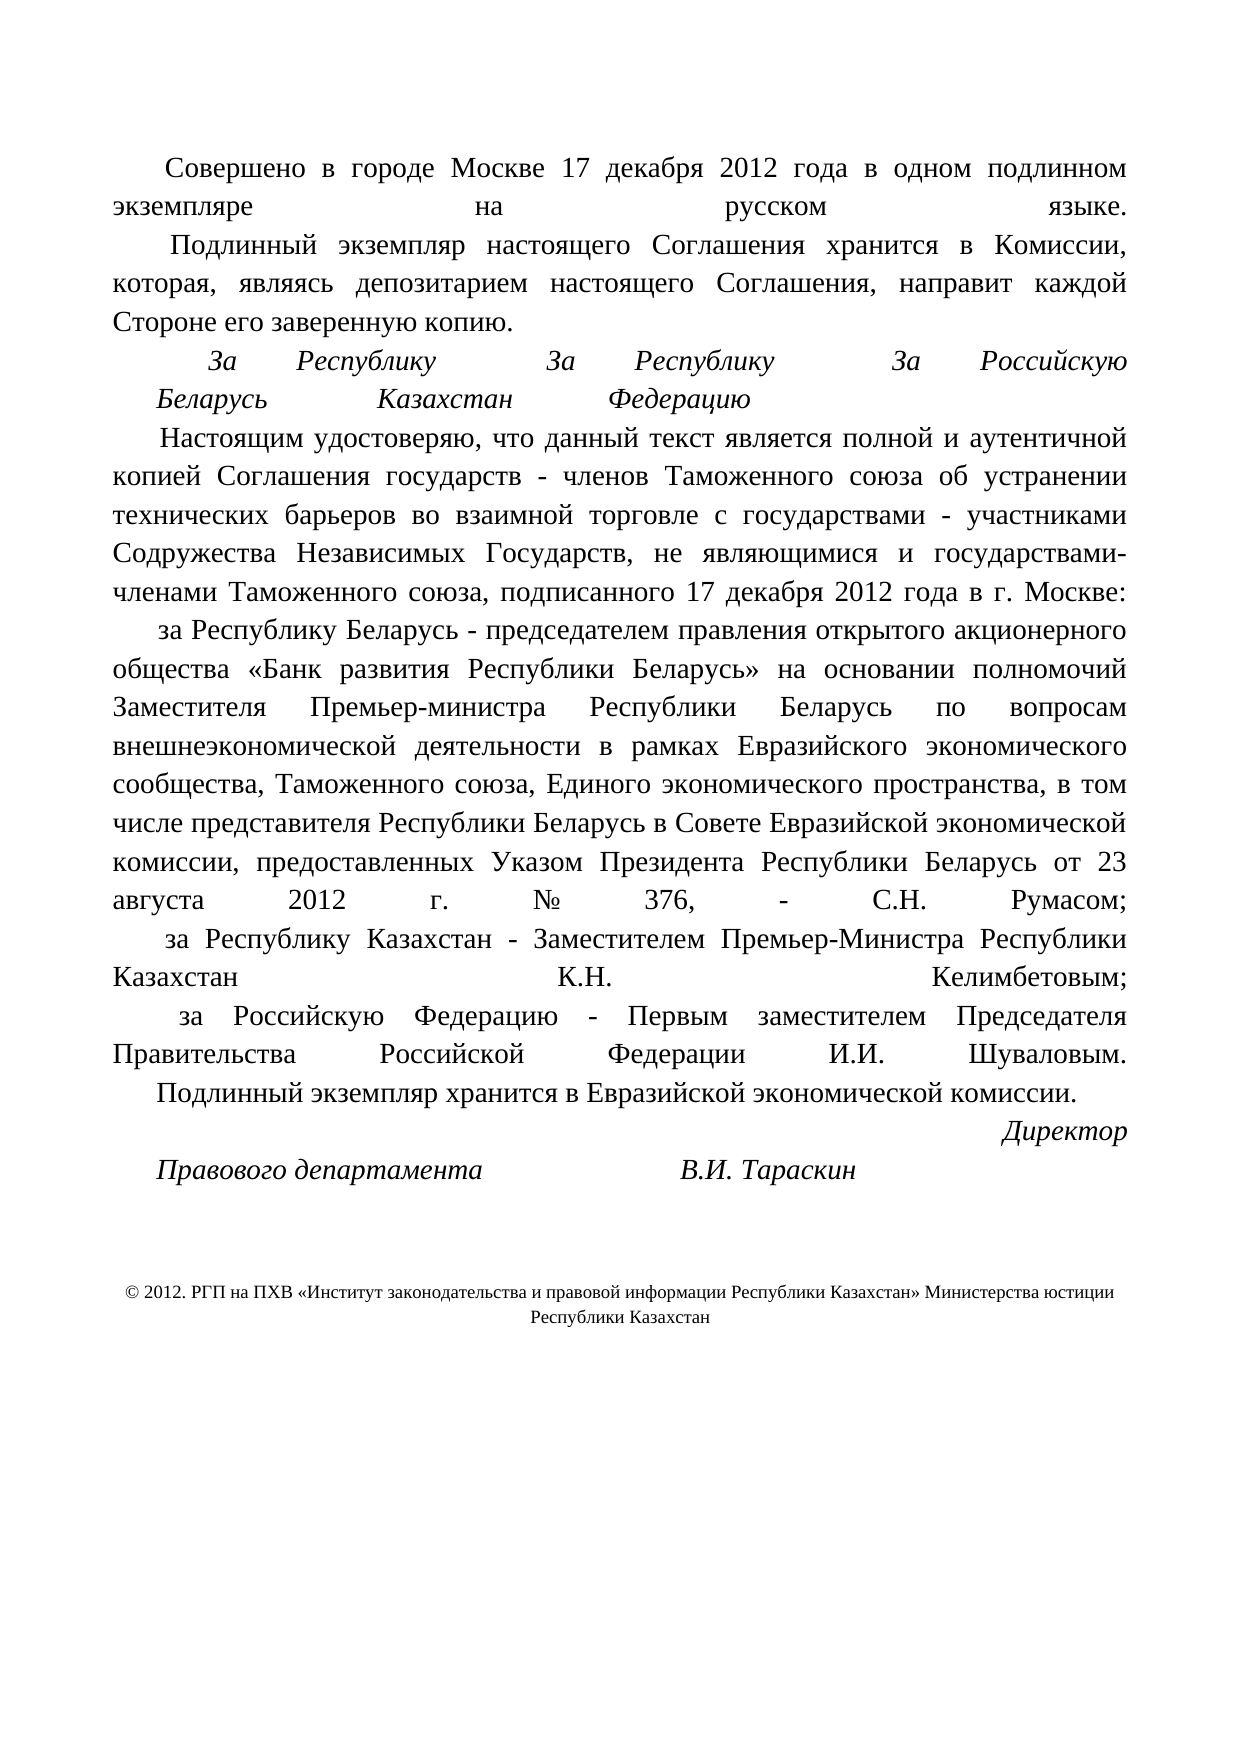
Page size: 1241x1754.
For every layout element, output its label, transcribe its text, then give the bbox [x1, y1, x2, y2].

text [112, 150, 1128, 338]
text За Республику За Республику За Российскую Беларусь Казахстан Федерацию [112, 343, 1128, 415]
text Директор Правового департамента В.И. Тараскин [112, 1113, 1128, 1186]
text © 2012. РГП на ПХВ «Институт законодательства и правовой информации Республики Казахстан» Министерства юстиции Республики Казахстан [112, 1281, 1128, 1328]
text Настоящим удостоверяю, что данный текст является полной и аутентичной копией Соглашения государств - членов Таможенного союза об устранении технических барьеров во взаимной торговле с государствами - участниками Содружества Независимых Государств, не являющимися и государствами-членами Таможенного союза, подписанного 17 декабря 2012 года в г. Москве: за Республику Беларусь - председателем правления открытого акционерного общества «Банк развития Республики Беларусь» на основании полномочий Заместителя Премьер-министра Республики Беларусь по вопросам внешнеэкономической деятельности в рамках Евразийского экономического сообщества, Таможенного союза, Единого экономического пространства, в том числе представителя Республики Беларусь в Совете Евразийской экономической комиссии, предоставленных Указом Президента Республики Беларусь от 23 августа 2012 г. № 376, - С.Н. Румасом; за Республику Казахстан - Заместителем Премьер-Министра Республики Казахстан К.Н. Келимбетовым; за Российскую Федерацию - Первым заместителем Председателя Правительства Российской Федерации И.И. Шуваловым. Подлинный экземпляр хранится в Евразийской экономической комиссии. [112, 420, 1128, 1108]
